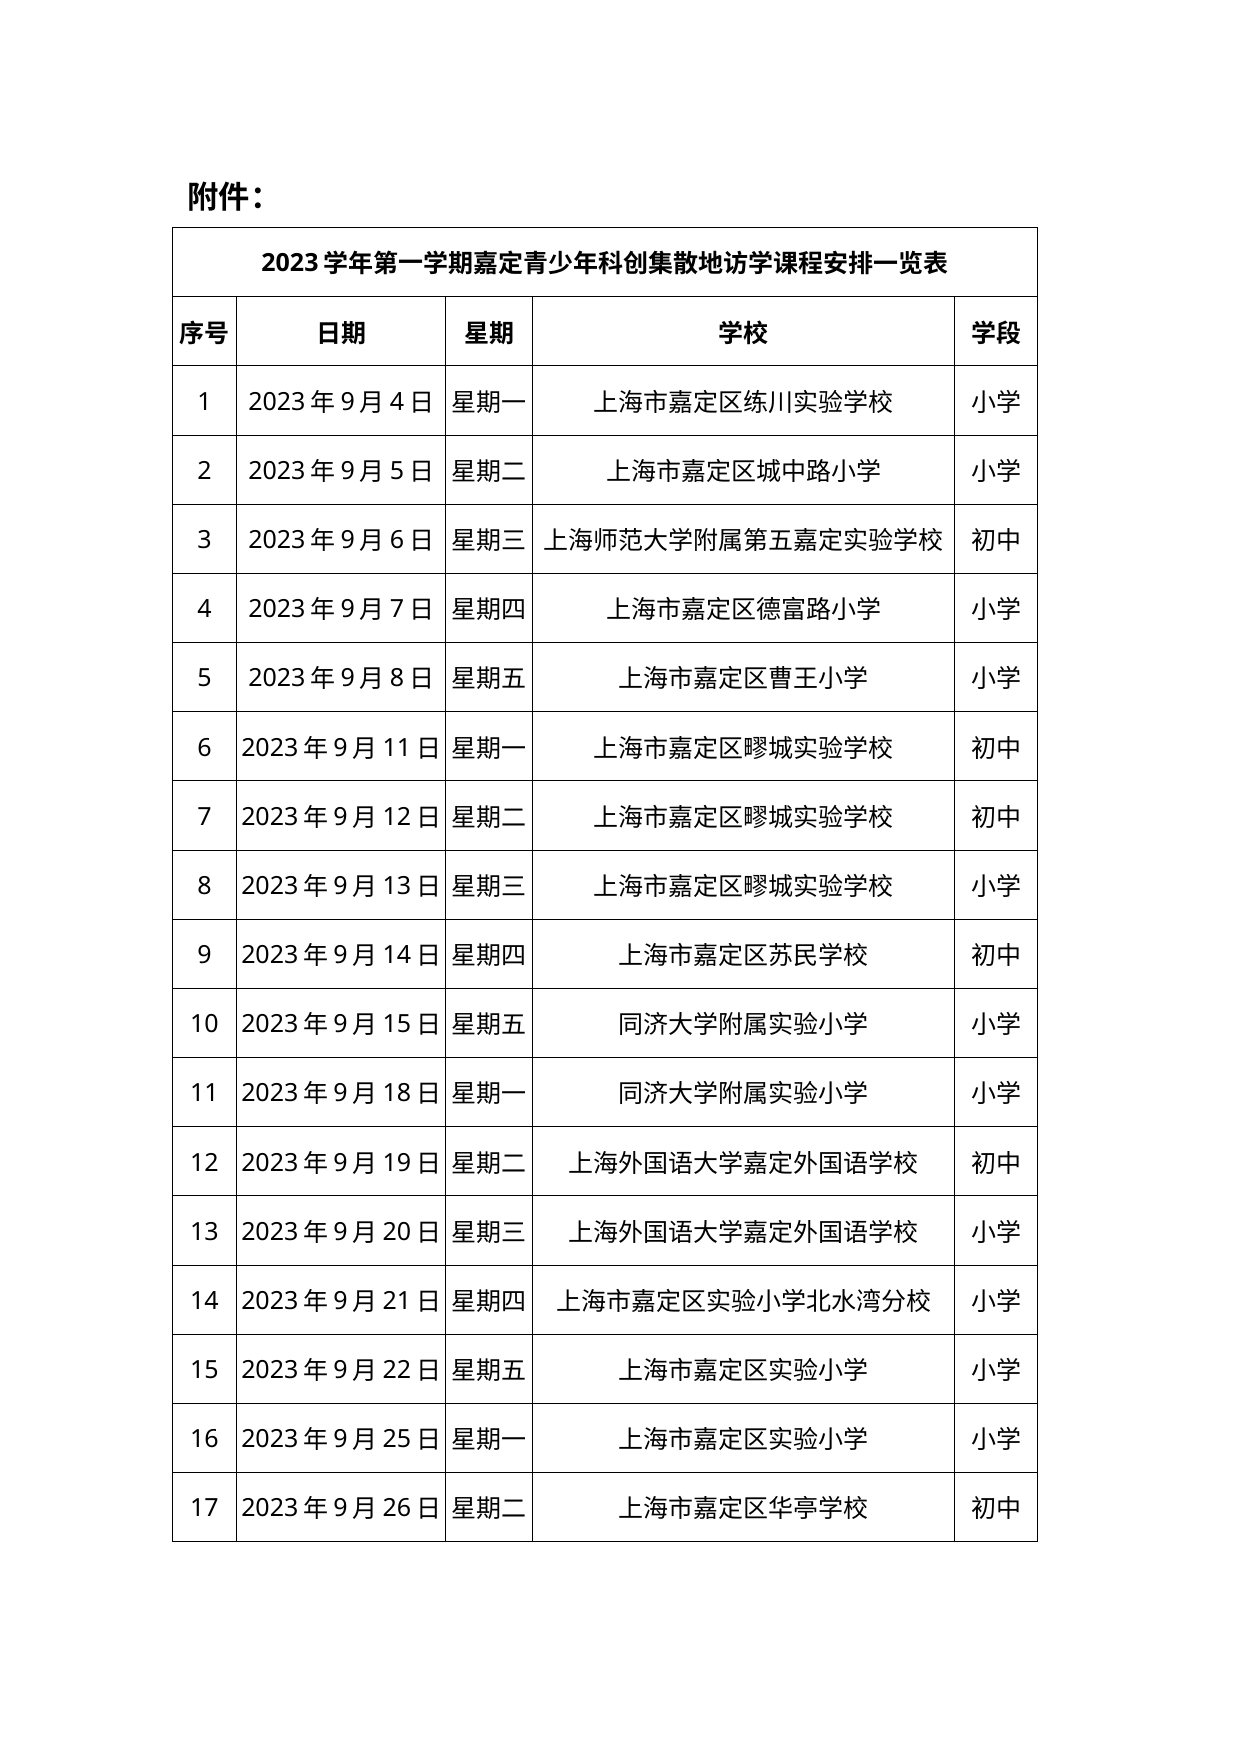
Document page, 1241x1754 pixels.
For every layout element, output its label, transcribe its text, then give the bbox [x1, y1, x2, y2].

table_cell 2023年9月21日 [237, 1266, 445, 1334]
text 附件： [187, 162, 1053, 227]
table_cell 上海外国语大学嘉定外国语学校 [533, 1127, 954, 1195]
table_cell 星期一 [446, 712, 532, 780]
table_cell 小学 [955, 1335, 1037, 1403]
table_cell 小学 [955, 851, 1037, 919]
table_cell 星期三 [446, 851, 532, 919]
table_cell 初中 [955, 920, 1037, 988]
table_cell 学校 [533, 297, 954, 365]
table_cell 11 [173, 1058, 236, 1126]
table_cell 星期一 [446, 1058, 532, 1126]
table_cell 上海市嘉定区德富路小学 [533, 574, 954, 642]
table_cell 星期三 [446, 505, 532, 573]
table_cell 上海市嘉定区疁城实验学校 [533, 851, 954, 919]
table_cell 2023年9月11日 [237, 712, 445, 780]
table_cell 初中 [955, 1127, 1037, 1195]
table_cell 2023年9月19日 [237, 1127, 445, 1195]
table_cell 星期四 [446, 920, 532, 988]
table_cell 2023年9月25日 [237, 1404, 445, 1472]
table_cell 初中 [955, 712, 1037, 780]
table_cell 星期四 [446, 1266, 532, 1334]
table_cell 2023年9月5日 [237, 436, 445, 504]
table_cell 小学 [955, 989, 1037, 1057]
table_cell 序号 [173, 297, 236, 365]
table_cell 7 [173, 781, 236, 849]
table_cell 小学 [955, 1404, 1037, 1472]
table_cell 2023年9月8日 [237, 643, 445, 711]
table_cell 同济大学附属实验小学 [533, 989, 954, 1057]
table_cell 15 [173, 1335, 236, 1403]
table_cell 2023年9月7日 [237, 574, 445, 642]
table_cell 星期二 [446, 436, 532, 504]
table_cell 同济大学附属实验小学 [533, 1058, 954, 1126]
table_cell 2023年9月20日 [237, 1196, 445, 1264]
table_cell 上海市嘉定区苏民学校 [533, 920, 954, 988]
table_cell 星期五 [446, 643, 532, 711]
table_cell 上海市嘉定区练川实验学校 [533, 366, 954, 434]
table_cell 上海市嘉定区疁城实验学校 [533, 712, 954, 780]
table_cell 星期三 [446, 1196, 532, 1264]
table_cell 上海市嘉定区城中路小学 [533, 436, 954, 504]
table_cell 星期二 [446, 1473, 532, 1541]
table_cell 上海市嘉定区实验小学 [533, 1404, 954, 1472]
table_cell 2023年9月4日 [237, 366, 445, 434]
table_cell 上海外国语大学嘉定外国语学校 [533, 1196, 954, 1264]
table_cell 小学 [955, 643, 1037, 711]
table_cell 星期五 [446, 989, 532, 1057]
table_cell 星期一 [446, 366, 532, 434]
table_cell 小学 [955, 1196, 1037, 1264]
table_cell 星期五 [446, 1335, 532, 1403]
table_cell 2023年9月22日 [237, 1335, 445, 1403]
table_cell 2023年9月14日 [237, 920, 445, 988]
table_cell 学段 [955, 297, 1037, 365]
table_cell 5 [173, 643, 236, 711]
table_cell 上海市嘉定区曹王小学 [533, 643, 954, 711]
table_cell 上海市嘉定区疁城实验学校 [533, 781, 954, 849]
table_cell 2023年9月26日 [237, 1473, 445, 1541]
table_cell 1 [173, 366, 236, 434]
table_cell 2023年9月15日 [237, 989, 445, 1057]
table_cell 初中 [955, 781, 1037, 849]
table_cell 初中 [955, 505, 1037, 573]
table_cell 2 [173, 436, 236, 504]
table_cell 日期 [237, 297, 445, 365]
table_cell 2023年9月18日 [237, 1058, 445, 1126]
table_cell 12 [173, 1127, 236, 1195]
table_cell 2023年9月13日 [237, 851, 445, 919]
table_cell 6 [173, 712, 236, 780]
table_cell 上海市嘉定区实验小学 [533, 1335, 954, 1403]
table_cell 16 [173, 1404, 236, 1472]
table_cell 小学 [955, 436, 1037, 504]
table_cell 星期 [446, 297, 532, 365]
table_cell 13 [173, 1196, 236, 1264]
table_cell 初中 [955, 1473, 1037, 1541]
table_cell 小学 [955, 1058, 1037, 1126]
table_cell 小学 [955, 366, 1037, 434]
table_header 2023学年第一学期嘉定青少年科创集散地访学课程安排一览表 [173, 228, 1037, 296]
table_cell 上海市嘉定区实验小学北水湾分校 [533, 1266, 954, 1334]
table_cell 3 [173, 505, 236, 573]
table_cell 小学 [955, 574, 1037, 642]
table_cell 星期二 [446, 1127, 532, 1195]
table_cell 星期二 [446, 781, 532, 849]
table_cell 星期四 [446, 574, 532, 642]
table_cell 8 [173, 851, 236, 919]
table_cell 上海市嘉定区华亭学校 [533, 1473, 954, 1541]
table_cell 星期一 [446, 1404, 532, 1472]
table_cell 2023年9月12日 [237, 781, 445, 849]
table_cell 14 [173, 1266, 236, 1334]
table_cell 小学 [955, 1266, 1037, 1334]
table_cell 9 [173, 920, 236, 988]
table_cell 10 [173, 989, 236, 1057]
table_cell 2023年9月6日 [237, 505, 445, 573]
table_cell 4 [173, 574, 236, 642]
table_cell 17 [173, 1473, 236, 1541]
table_cell 上海师范大学附属第五嘉定实验学校 [533, 505, 954, 573]
